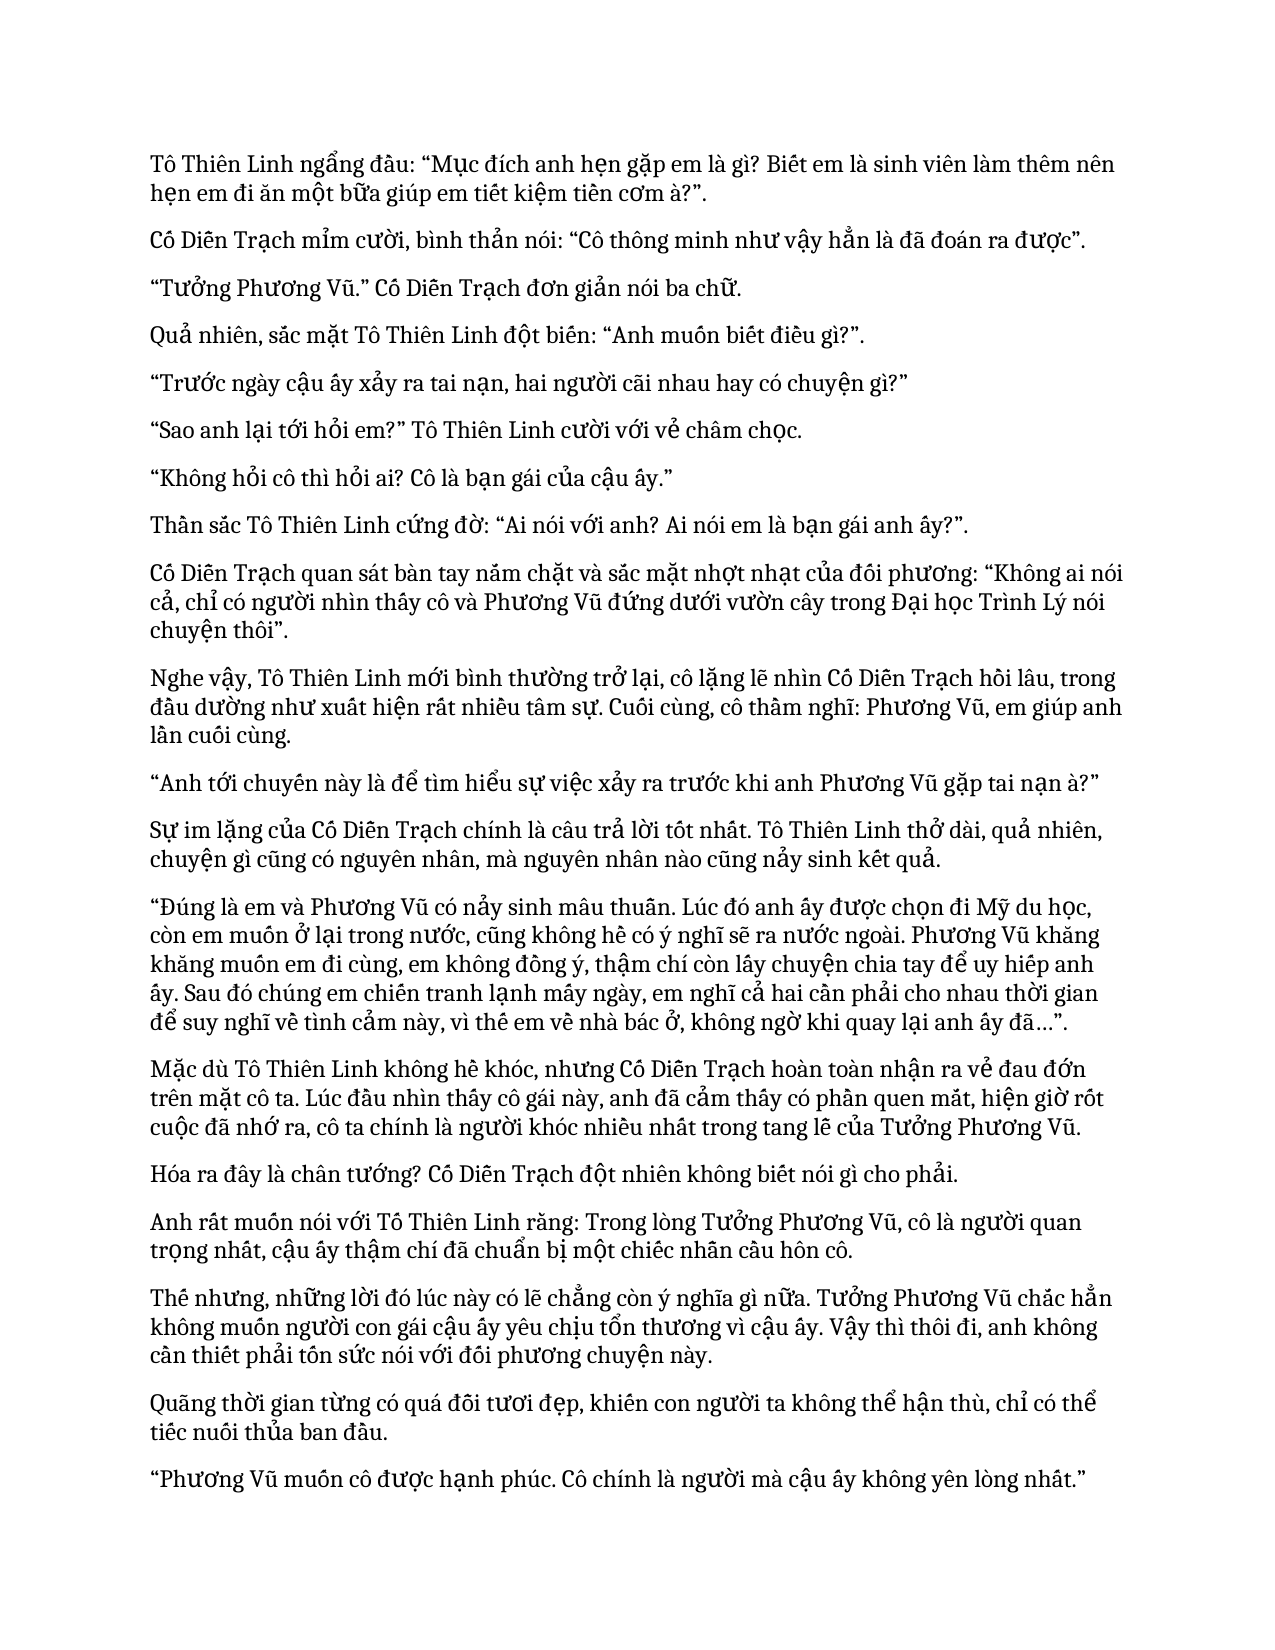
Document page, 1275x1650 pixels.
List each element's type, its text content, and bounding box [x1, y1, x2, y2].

text Nghe vậy, Tô Thiên Linh mới bình thường trở lại, cô lặng lẽ nhìn Cố Diễn Trạch hồi lâu, trong đầu dường như xuất hiện rất nhiều tâm sự. Cuối cùng, cô thầm nghĩ: Phương Vũ, em giúp anh lần cuối cùng. [150, 664, 1125, 750]
text “Phương Vũ muốn cô được hạnh phúc. Cô chính là người mà cậu ấy không yên lòng nhất.” [150, 1465, 1125, 1494]
text Quả nhiên, sắc mặt Tô Thiên Linh đột biến: “Anh muốn biết điều gì?”. [150, 321, 1125, 350]
text “Trước ngày cậu ấy xảy ra tai nạn, hai người cãi nhau hay có chuyện gì?” [150, 369, 1125, 397]
text “Anh tới chuyến này là để tìm hiểu sự việc xảy ra trước khi anh Phương Vũ gặp tai nạn à?” [150, 769, 1125, 797]
text “Tưởng Phương Vũ.” Cố Diễn Trạch đơn giản nói ba chữ. [150, 274, 1125, 302]
text Cố Diễn Trạch quan sát bàn tay nắm chặt và sắc mặt nhợt nhạt của đối phương: “Không ai nói cả, chỉ có người nhìn thấy cô và Phương Vũ đứng dưới vườn cây trong Đại học Trình Lý nói chuyện thôi”. [150, 559, 1125, 645]
text Thế nhưng, những lời đó lúc này có lẽ chẳng còn ý nghĩa gì nữa. Tưởng Phương Vũ chắc hẳn không muốn người con gái cậu ấy yêu chịu tổn thương vì cậu ấy. Vậy thì thôi đi, anh không cần thiết phải tốn sức nói với đối phương chuyện này. [150, 1284, 1125, 1370]
text Cố Diễn Trạch mỉm cười, bình thản nói: “Cô thông minh như vậy hẳn là đã đoán ra được”. [150, 226, 1125, 255]
text “Đúng là em và Phương Vũ có nảy sinh mâu thuẫn. Lúc đó anh ấy được chọn đi Mỹ du học, còn em muốn ở lại trong nước, cũng không hề có ý nghĩ sẽ ra nước ngoài. Phương Vũ khăng khăng muốn em đi cùng, em không đồng ý, thậm chí còn lấy chuyện chia tay để uy hiếp anh ấy. Sau đó chúng em chiến tranh lạnh mấy ngày, em nghĩ cả hai cần phải cho nhau thời gian để suy nghĩ về tình cảm này, vì thế em về nhà bác ở, không ngờ khi quay lại anh ấy đã…”. [150, 892, 1125, 1036]
text Anh rất muốn nói với Tố Thiên Linh rằng: Trong lòng Tưởng Phương Vũ, cô là người quan trọng nhất, cậu ấy thậm chí đã chuẩn bị một chiếc nhẫn cầu hôn cô. [150, 1207, 1125, 1265]
text Hóa ra đây là chân tướng? Cố Diễn Trạch đột nhiên không biết nói gì cho phải. [150, 1160, 1125, 1189]
text Thần sắc Tô Thiên Linh cứng đờ: “Ai nói với anh? Ai nói em là bạn gái anh ấy?”. [150, 511, 1125, 540]
text “Sao anh lại tới hỏi em?” Tô Thiên Linh cười với vẻ châm chọc. [150, 416, 1125, 445]
text Tô Thiên Linh ngẩng đầu: “Mục đích anh hẹn gặp em là gì? Biết em là sinh viên làm thêm nên hẹn em đi ăn một bữa giúp em tiết kiệm tiền cơm à?”. [150, 150, 1125, 207]
text Sự im lặng của Cố Diễn Trạch chính là câu trả lời tốt nhất. Tô Thiên Linh thở dài, quả nhiên, chuyện gì cũng có nguyên nhân, mà nguyên nhân nào cũng nảy sinh kết quả. [150, 816, 1125, 874]
text Quãng thời gian từng có quá đỗi tươi đẹp, khiến con người ta không thể hận thù, chỉ có thể tiếc nuối thủa ban đầu. [150, 1389, 1125, 1446]
text Mặc dù Tô Thiên Linh không hề khóc, nhưng Cố Diễn Trạch hoàn toàn nhận ra vẻ đau đớn trên mặt cô ta. Lúc đầu nhìn thấy cô gái này, anh đã cảm thấy có phần quen mắt, hiện giờ rốt cuộc đã nhớ ra, cô ta chính là người khóc nhiều nhất trong tang lễ của Tưởng Phương Vũ. [150, 1055, 1125, 1141]
text “Không hỏi cô thì hỏi ai? Cô là bạn gái của cậu ấy.” [150, 464, 1125, 492]
